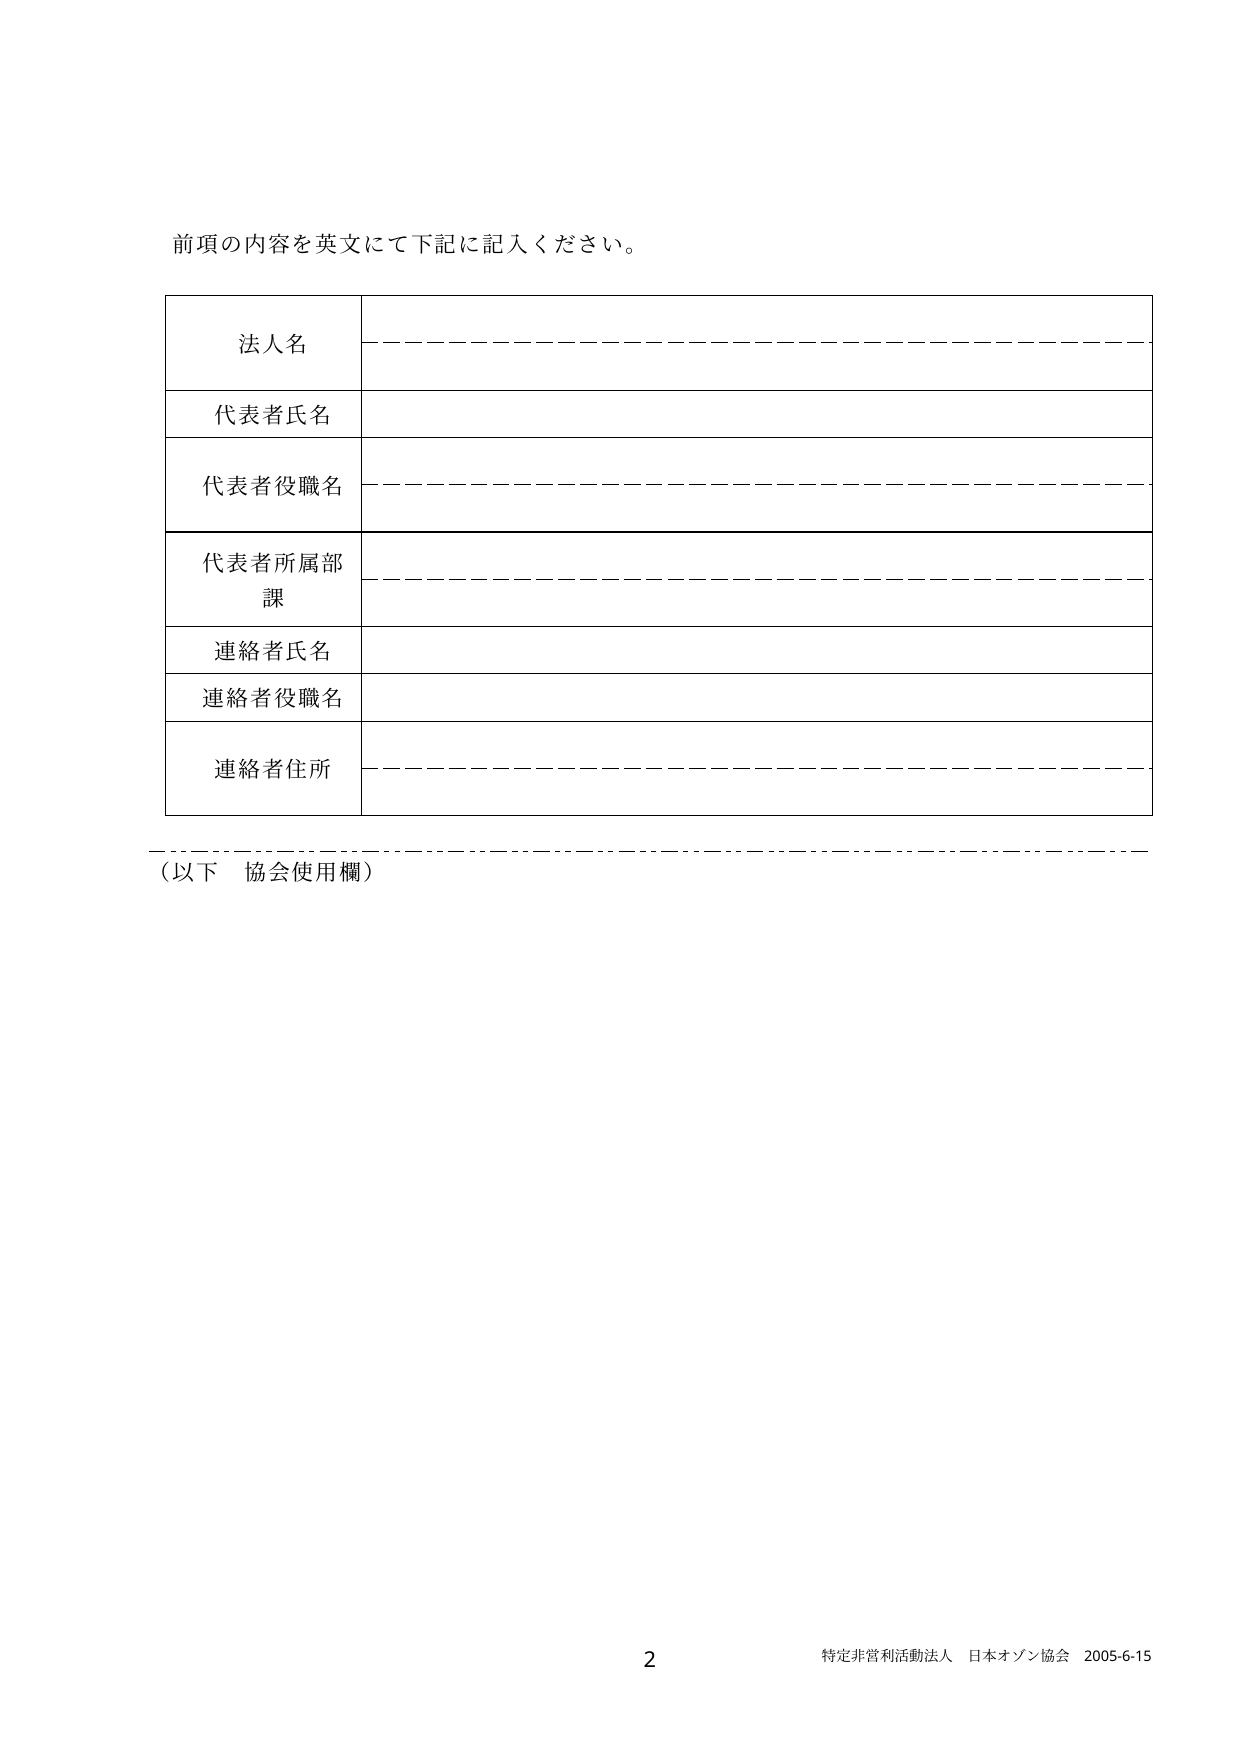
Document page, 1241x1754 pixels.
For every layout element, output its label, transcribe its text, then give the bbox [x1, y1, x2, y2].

table_cell [362, 722, 1152, 768]
table_cell [362, 533, 1152, 579]
table_cell [362, 768, 1152, 815]
table_cell 連絡者役職名 [166, 674, 361, 721]
table_cell 連絡者氏名 [166, 627, 361, 673]
table_cell 代表者役職名 [166, 438, 361, 531]
table_cell [362, 391, 1152, 437]
table_cell [362, 484, 1152, 531]
text 前項の内容を英文にて下記に記入ください。 [153, 226, 1151, 261]
table_cell 代表者所属部課 [166, 533, 361, 626]
table_cell [362, 627, 1152, 673]
text （以下 協会使用欄） [149, 851, 1151, 888]
table_header [362, 296, 1152, 342]
table_header 法人名 [166, 296, 361, 389]
table_cell 代表者氏名 [166, 391, 361, 437]
table_cell [362, 579, 1152, 626]
table_cell [362, 438, 1152, 484]
table_cell [362, 674, 1152, 721]
table_cell [362, 342, 1152, 389]
table_cell 連絡者住所 [166, 722, 361, 815]
